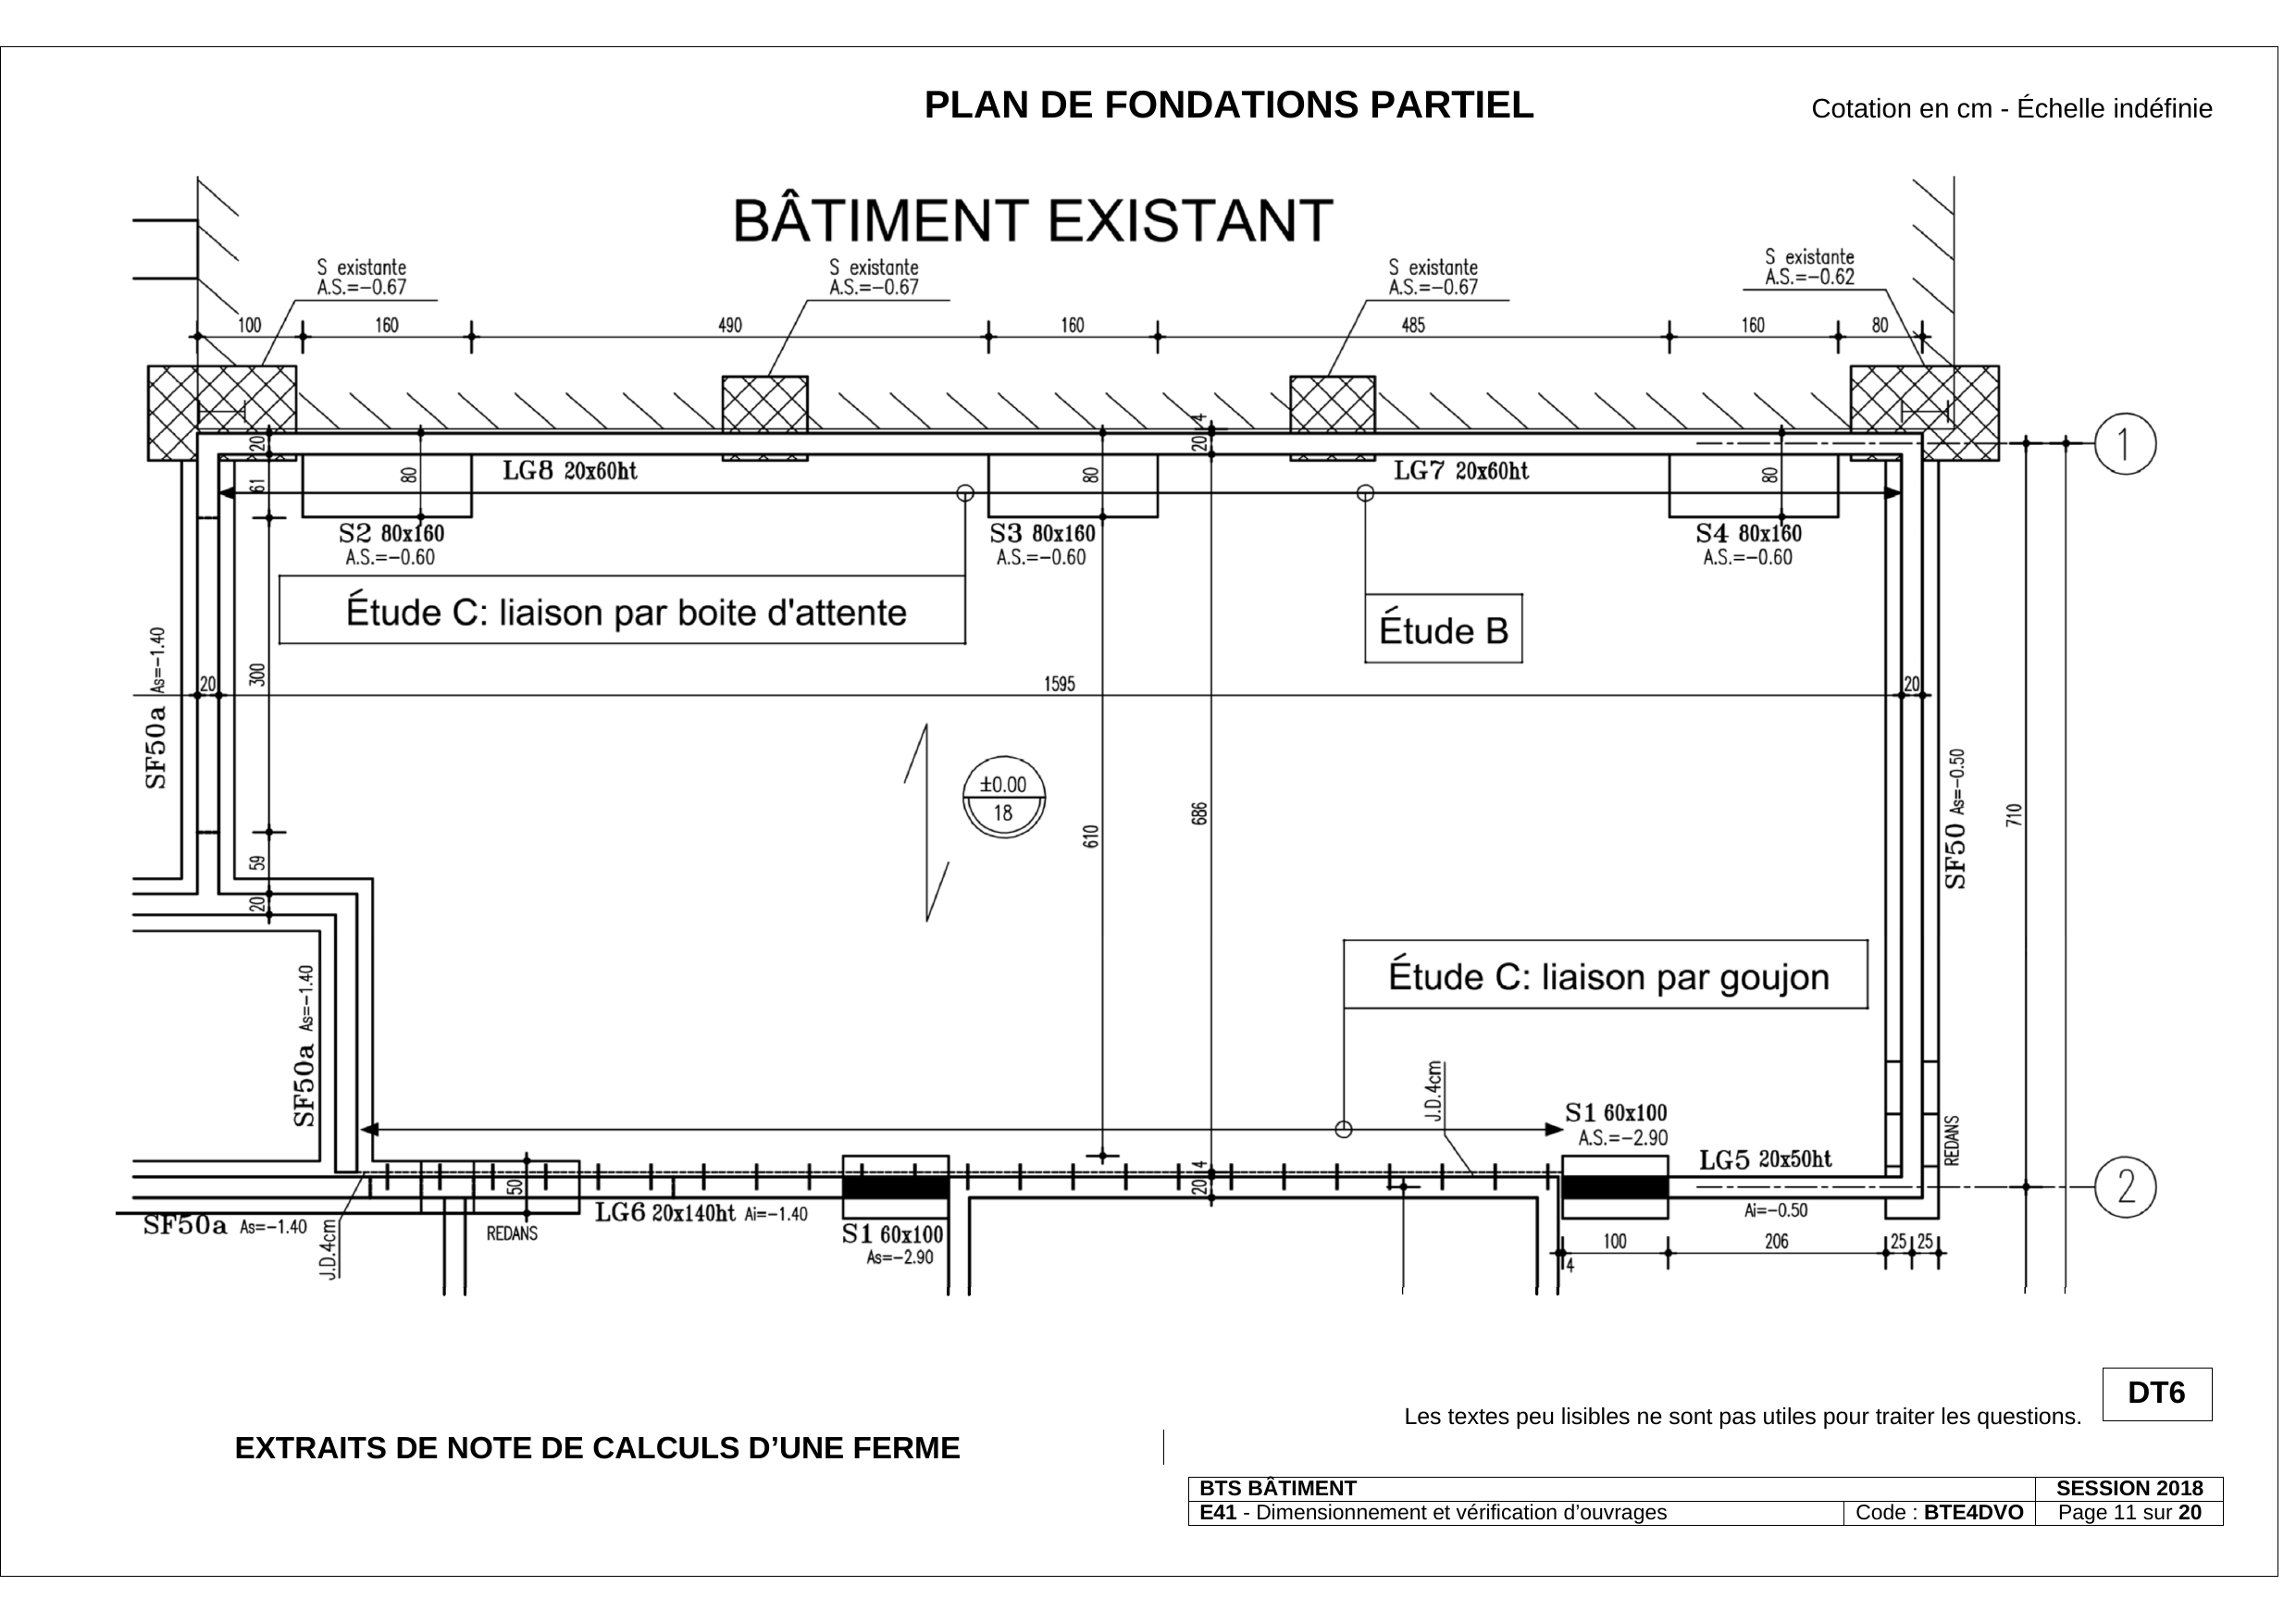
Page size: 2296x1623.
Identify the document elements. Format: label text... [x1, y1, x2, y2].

subtitle EXTRAITS DE NOTE DE CALCULS D’UNE FERME [234, 1430, 964, 1465]
text Les textes peu lisibles ne sont pas utiles pour traiter les questions. [1404, 1403, 2277, 1430]
text PLAN DE FONDATIONS PARTIEL Cotation en cm - Échelle indéfinie [925, 81, 2277, 126]
picture [116, 176, 2170, 1296]
